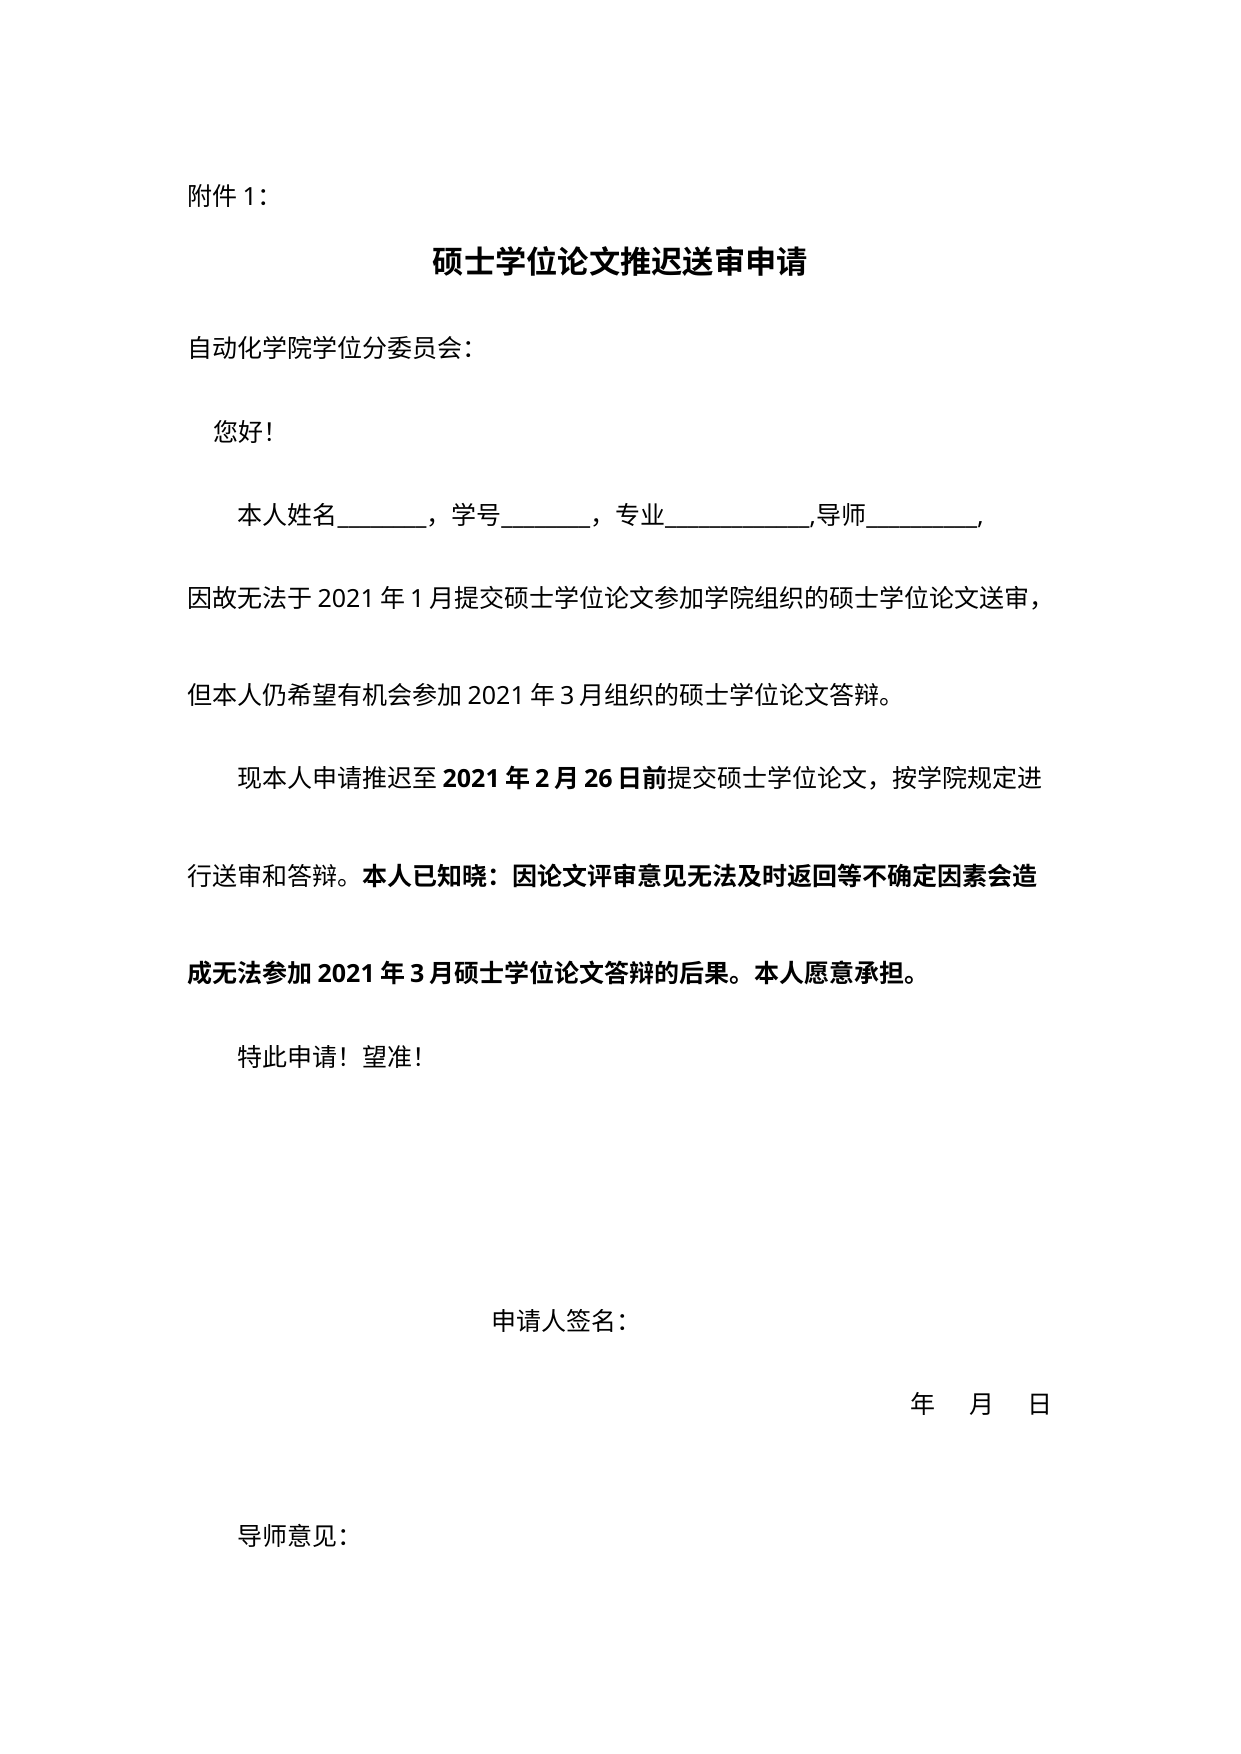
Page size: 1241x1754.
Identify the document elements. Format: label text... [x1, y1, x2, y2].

text 年 月 日 [187, 1370, 1053, 1435]
text 现本人申请推迟至2021年2月26日前提交硕士学位论文，按学院规定进行送审和答辩。本人已知晓：因论文评审意见无法及时返回等不确定因素会造成无法参加2021年3月硕士学位论文答辩的后果。本人愿意承担。 [187, 744, 1053, 1004]
text 因故无法于2021年1月提交硕士学位论文参加学院组织的硕士学位论文送审，但本人仍希望有机会参加2021年3月组织的硕士学位论文答辩。 [187, 564, 1053, 726]
text 申请人签名： [187, 1287, 1053, 1352]
text 硕士学位论文推迟送审申请 [187, 227, 1053, 292]
text 导师意见： [187, 1502, 1053, 1567]
text 附件1： [187, 162, 1053, 227]
text 自动化学院学位分委员会： [187, 314, 1053, 379]
text 本人姓名________，学号________，专业_____________,导师__________, [187, 481, 1053, 546]
text 特此申请！望准！ [187, 1023, 1053, 1088]
text 您好！ [187, 398, 1053, 463]
